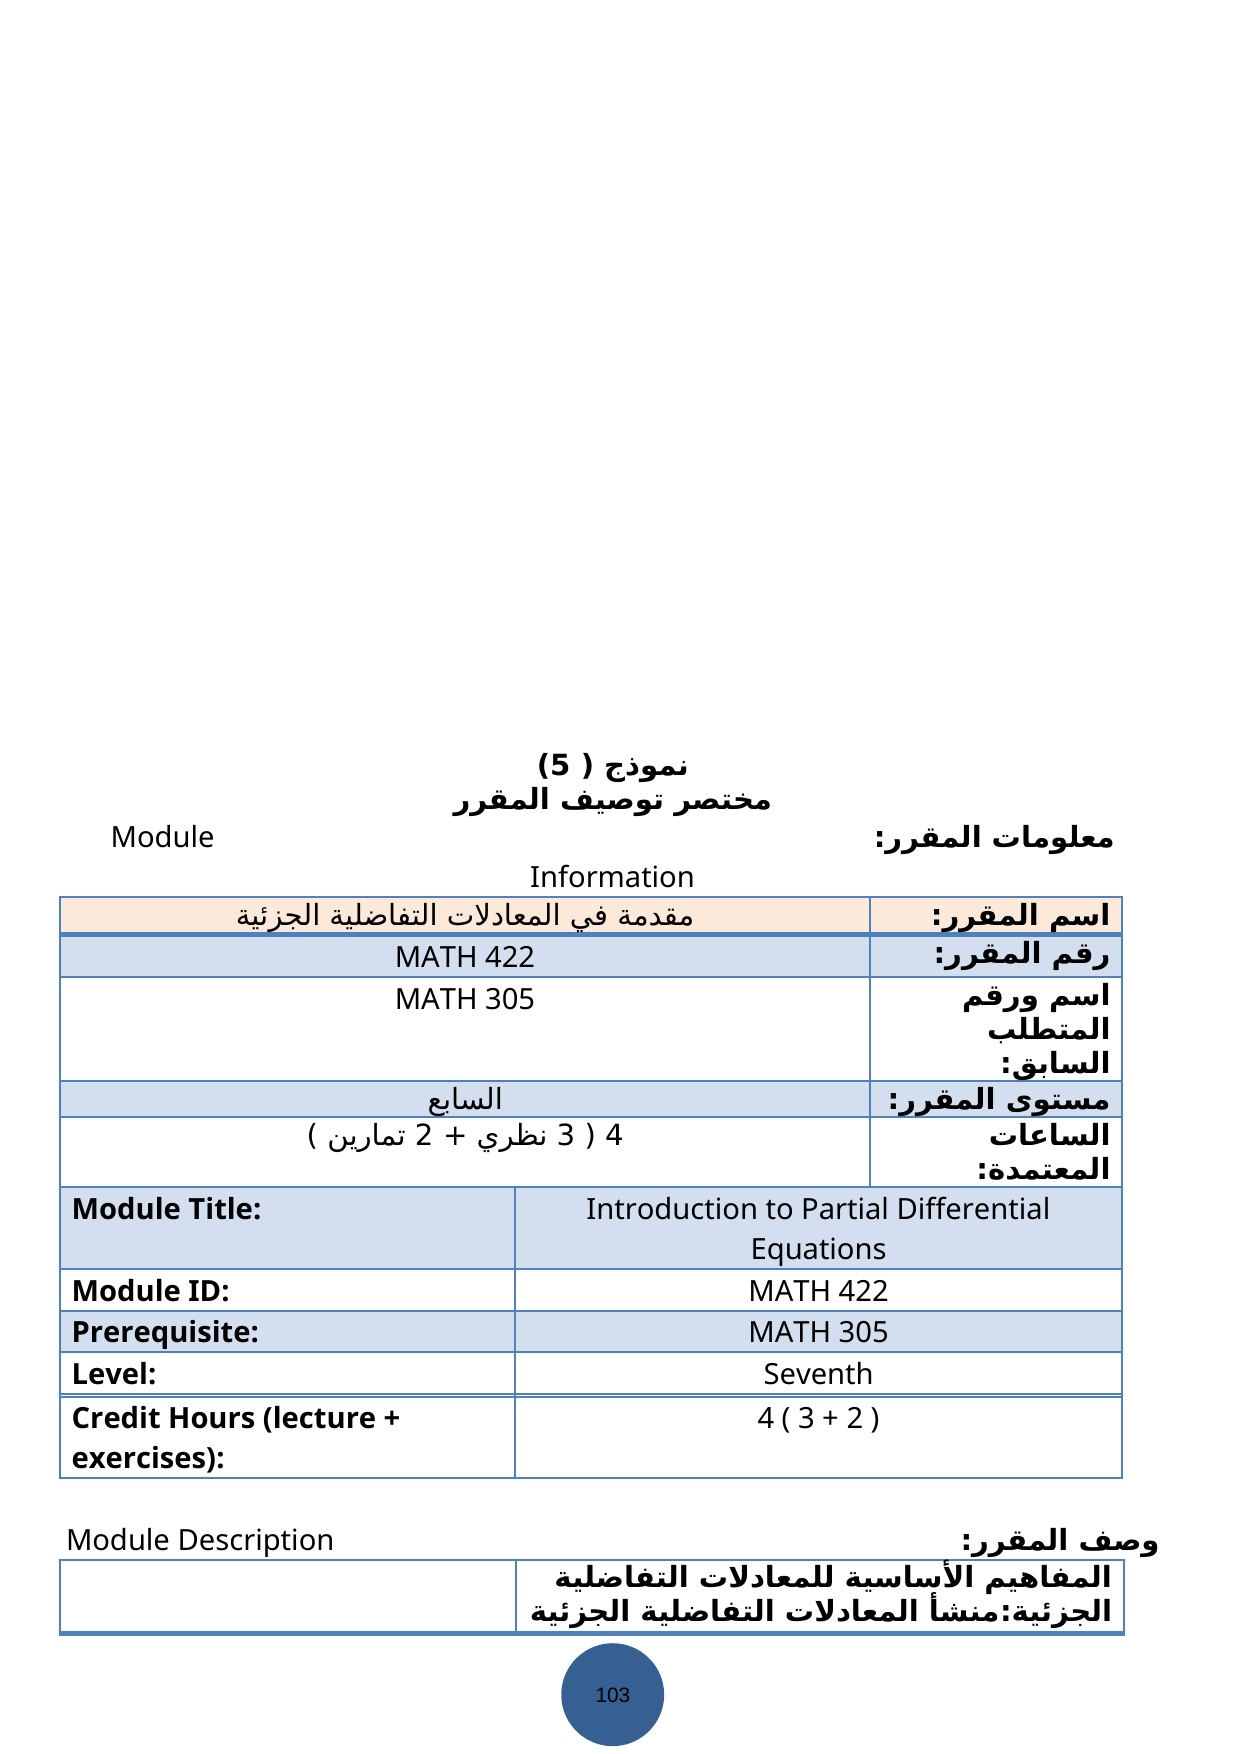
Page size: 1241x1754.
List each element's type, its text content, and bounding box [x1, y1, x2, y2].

text نموذج ( 5) [59, 748, 1167, 782]
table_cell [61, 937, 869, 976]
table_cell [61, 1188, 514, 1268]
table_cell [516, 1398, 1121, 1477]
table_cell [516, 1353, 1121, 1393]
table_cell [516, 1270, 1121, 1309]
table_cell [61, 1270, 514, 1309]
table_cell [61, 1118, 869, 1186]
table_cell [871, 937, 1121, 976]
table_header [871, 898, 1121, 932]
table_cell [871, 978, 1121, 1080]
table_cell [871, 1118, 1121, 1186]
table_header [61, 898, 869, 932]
text وصف المقرر: Module Description [59, 1519, 1167, 1558]
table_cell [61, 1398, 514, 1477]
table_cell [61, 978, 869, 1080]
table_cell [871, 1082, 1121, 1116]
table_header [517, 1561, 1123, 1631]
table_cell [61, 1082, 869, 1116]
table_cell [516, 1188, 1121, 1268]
text معلومات المقرر: Module Information [59, 816, 1167, 896]
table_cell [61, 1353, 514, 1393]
text مختصر توصيف المقرر [59, 782, 1167, 816]
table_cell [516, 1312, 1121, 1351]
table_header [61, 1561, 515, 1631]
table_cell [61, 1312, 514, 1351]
